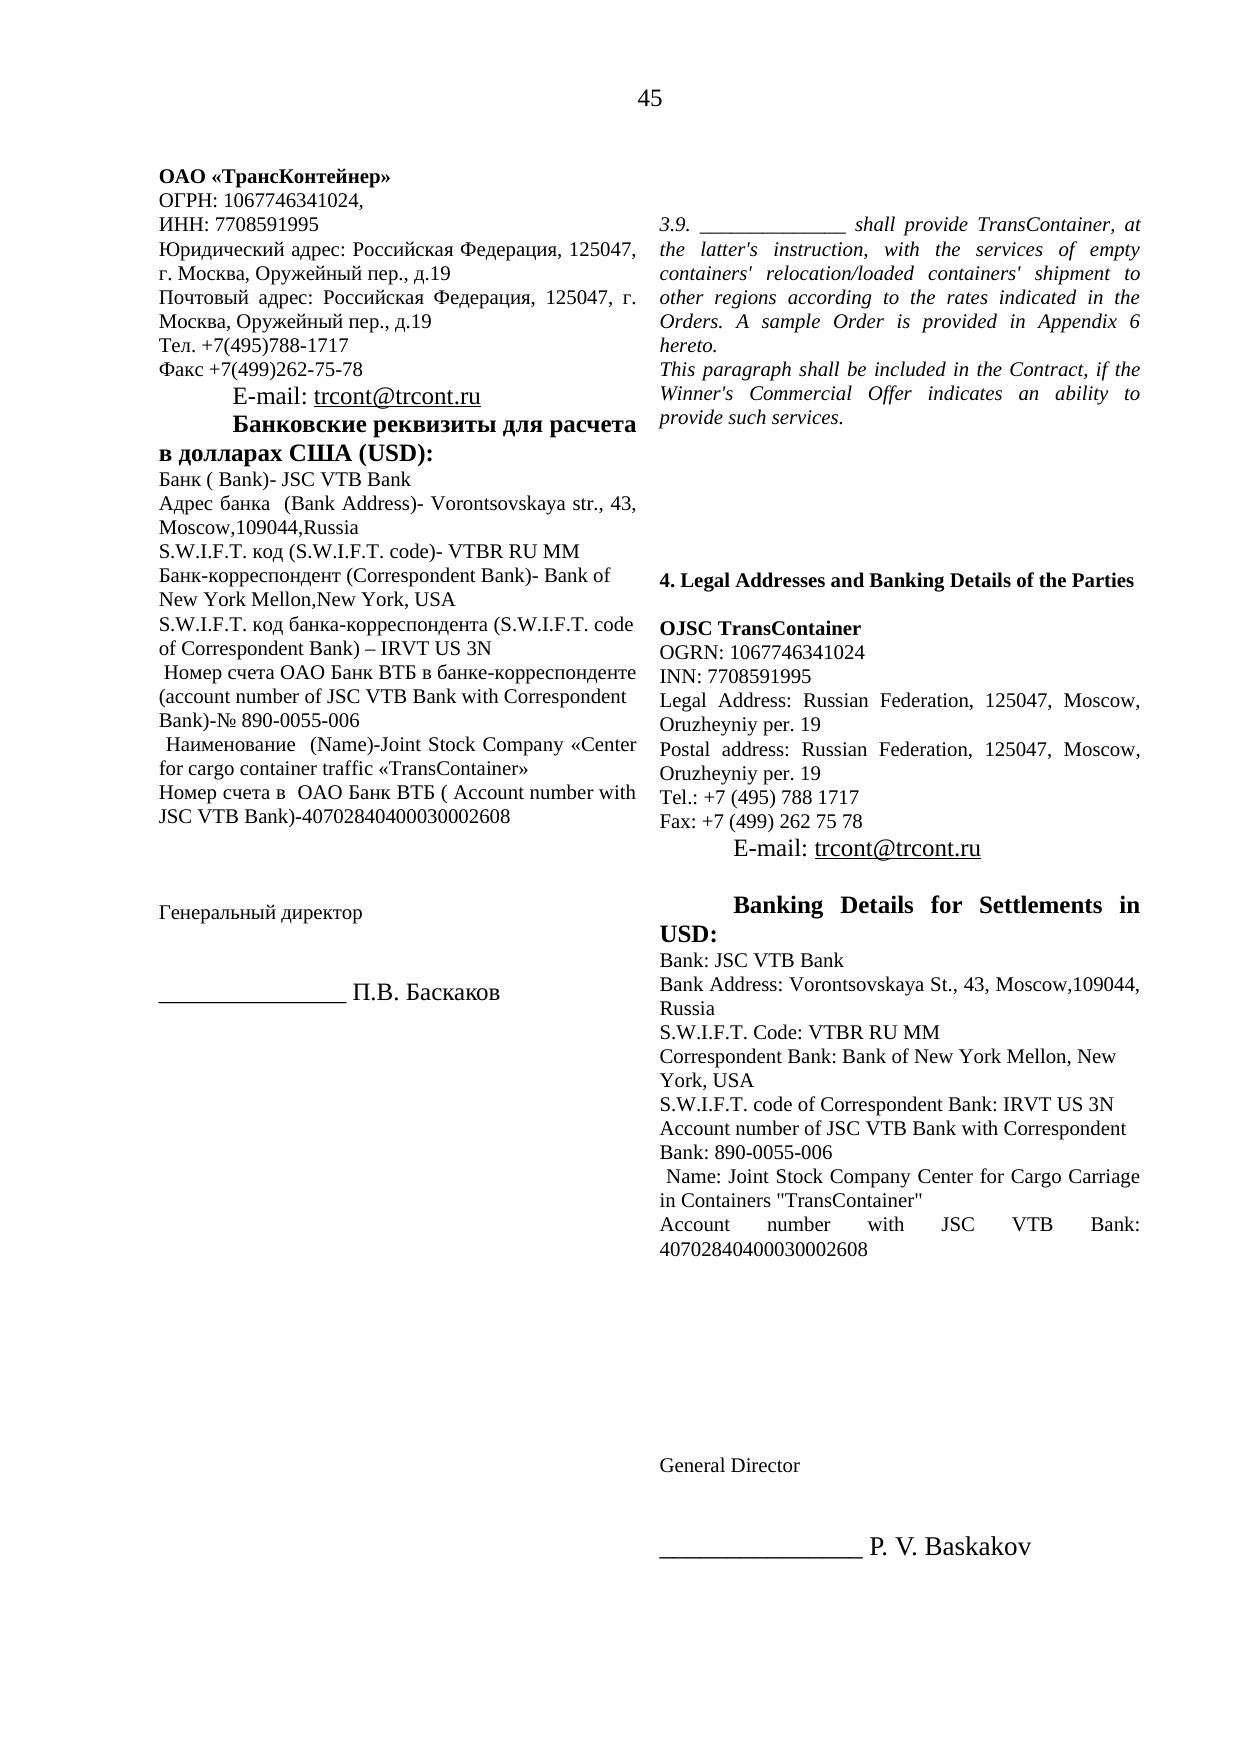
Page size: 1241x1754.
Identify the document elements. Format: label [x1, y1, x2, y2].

table_header [147, 140, 648, 1561]
table_header [648, 140, 1152, 1561]
